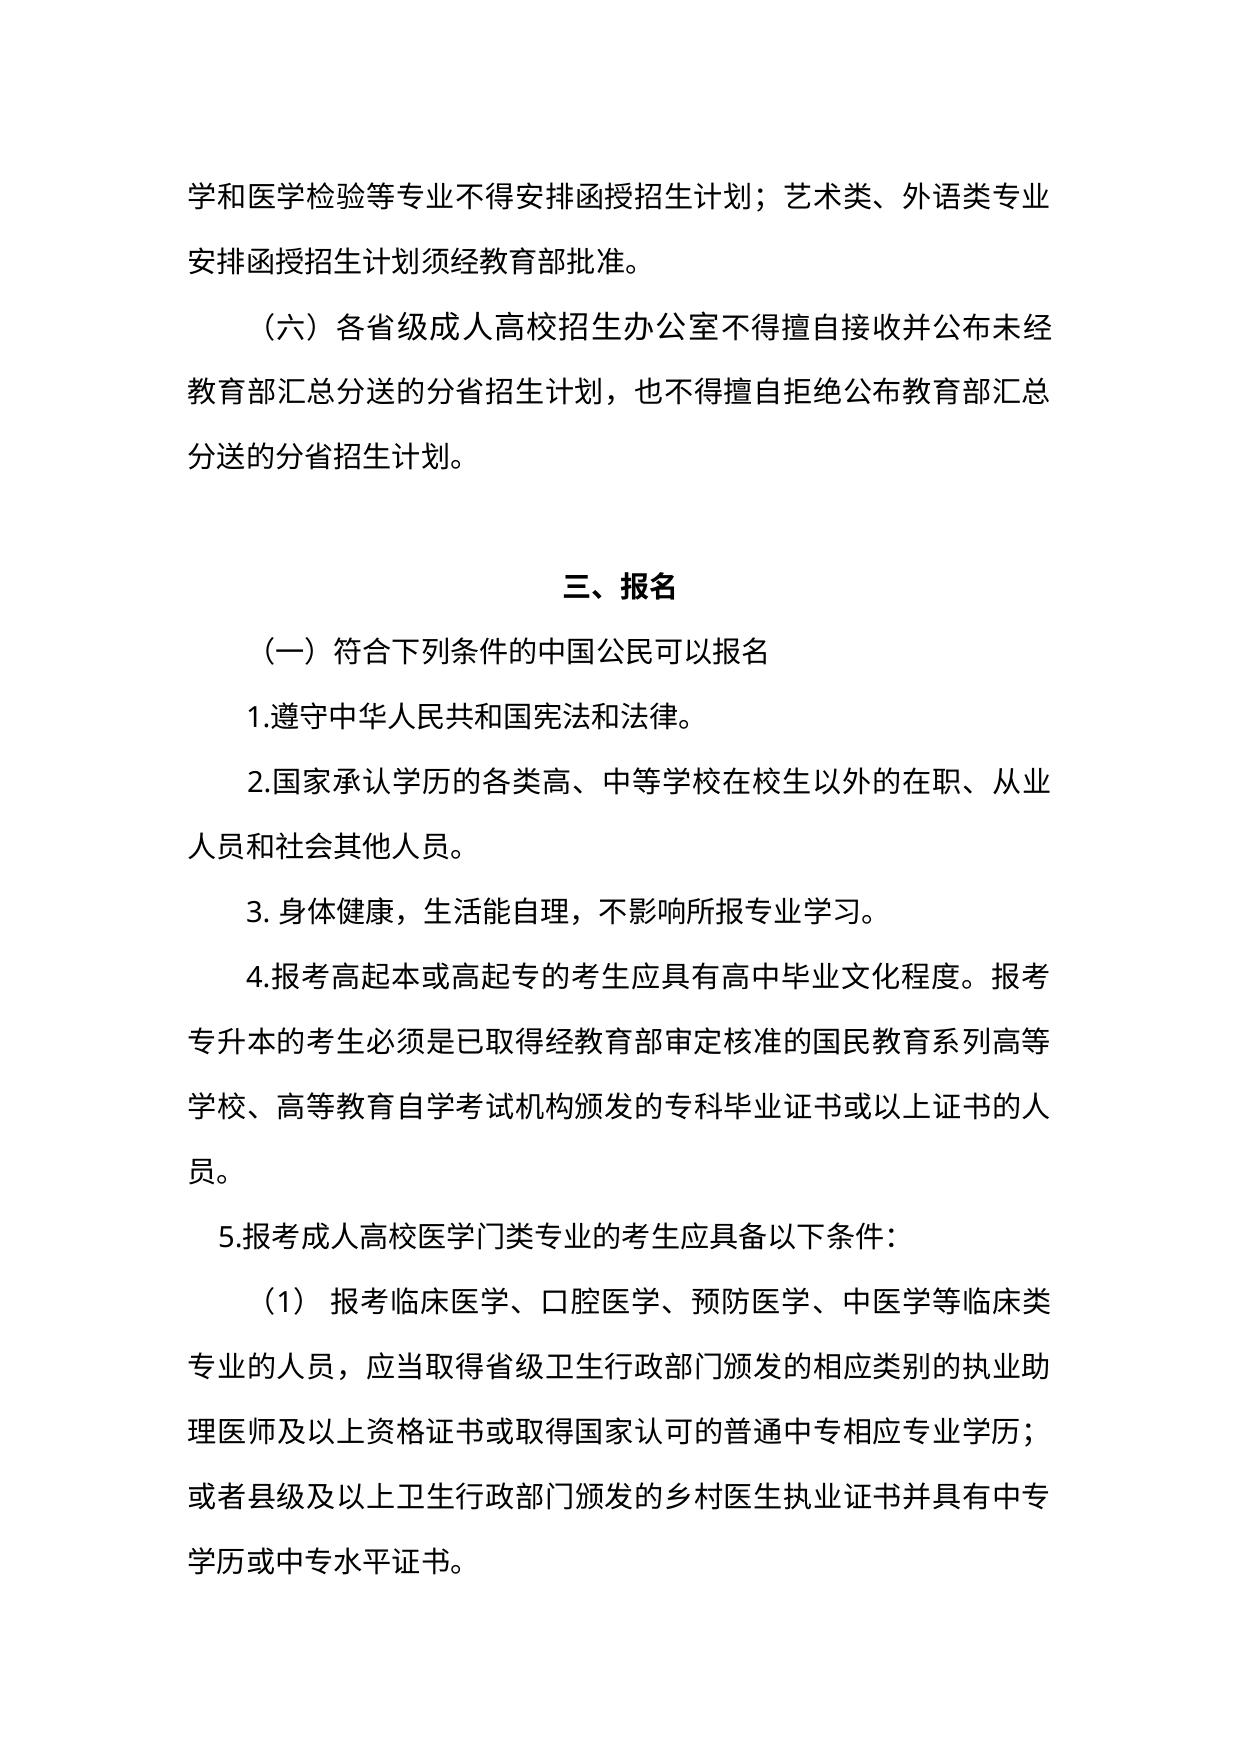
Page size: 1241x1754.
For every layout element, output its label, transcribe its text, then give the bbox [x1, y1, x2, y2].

text 2.国家承认学历的各类高、中等学校在校生以外的在职、从业人员和社会其他人员。 [187, 747, 1053, 877]
text 3. 身体健康，生活能自理，不影响所报专业学习。 [187, 877, 1053, 942]
text 三、报名 [187, 552, 1053, 617]
text 5.报考成人高校医学门类专业的考生应具备以下条件： [187, 1202, 1053, 1267]
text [187, 162, 1053, 292]
text （1） 报考临床医学、口腔医学、预防医学、中医学等临床类专业的人员，应当取得省级卫生行政部门颁发的相应类别的执业助理医师及以上资格证书或取得国家认可的普通中专相应专业学历；或者县级及以上卫生行政部门颁发的乡村医生执业证书并具有中专学历或中专水平证书。 [187, 1267, 1053, 1592]
text （六）各省级成人高校招生办公室不得擅自接收并公布未经教育部汇总分送的分省招生计划，也不得擅自拒绝公布教育部汇总分送的分省招生计划。 [187, 292, 1053, 487]
text 1.遵守中华人民共和国宪法和法律。 [187, 682, 1053, 747]
text 4.报考高起本或高起专的考生应具有高中毕业文化程度。报考专升本的考生必须是已取得经教育部审定核准的国民教育系列高等学校、高等教育自学考试机构颁发的专科毕业证书或以上证书的人员。 [187, 942, 1053, 1202]
text （一）符合下列条件的中国公民可以报名 [187, 617, 1053, 682]
